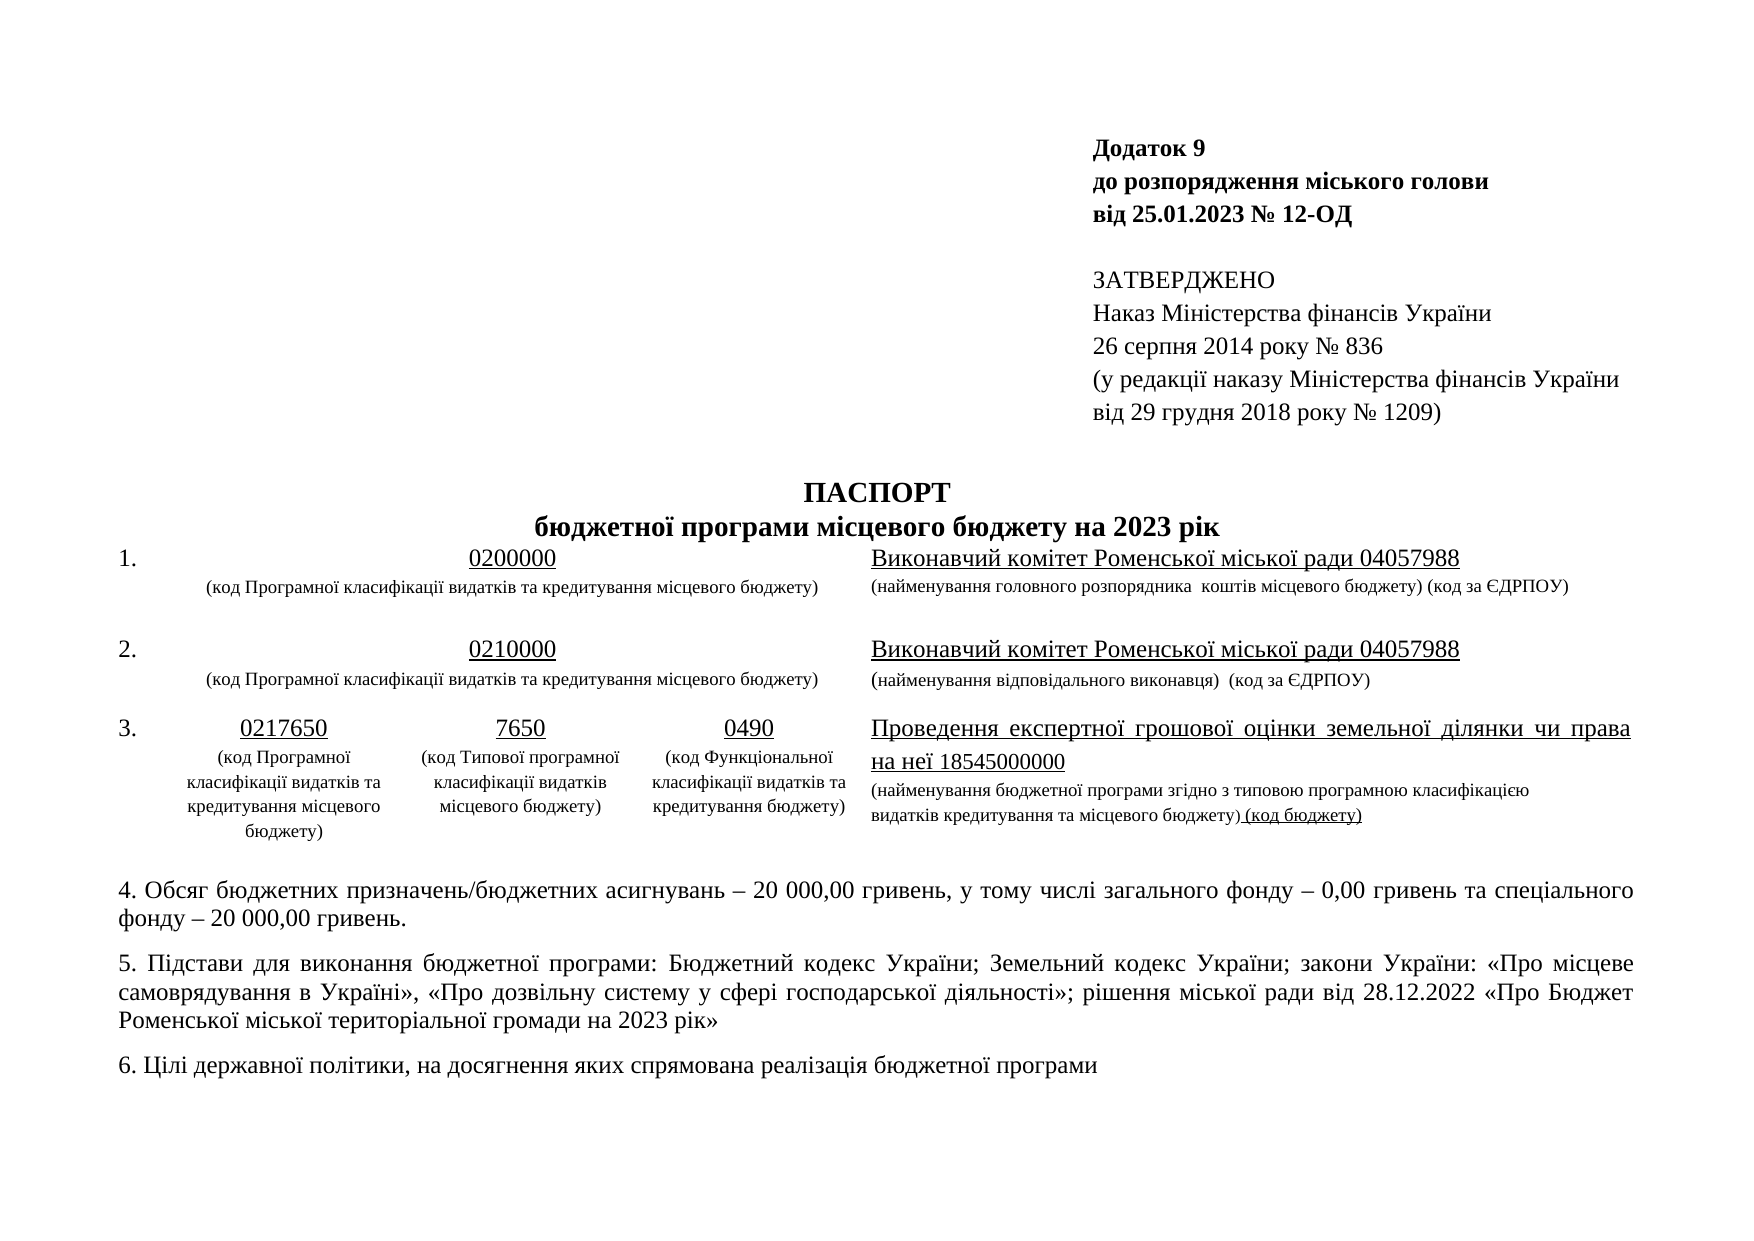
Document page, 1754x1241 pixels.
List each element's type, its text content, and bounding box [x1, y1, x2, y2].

table_cell 0217650 (код Програмної класифікації видатків та кредитування місцевого бюджету) [165, 713, 402, 846]
text 6. Цілі державної політики, на досягнення яких спрямована реалізація бюджетної програми [118, 1050, 1636, 1078]
text 5. Підстави для виконання бюджетної програми: Бюджетний кодекс України; Земельний кодекс України; закони України: «Про місцеве самоврядування в Україні», «Про дозвільну систему у сфері господарської діяльності»; рішення міської ради від 28.12.2022 «Про Бюджет Роменської міської територіальної громади на 2023 рік» [118, 948, 1636, 1034]
table_cell 3. [107, 713, 165, 846]
table_cell 0490 (код Функціональної класифікації видатків та кредитування бюджету) [639, 713, 859, 846]
table_cell 0210000 (код Програмної класифікації видатків та кредитування місцевого бюджету) [165, 635, 859, 713]
text Додаток 9 [901, 133, 1636, 162]
table_cell 2. [107, 635, 165, 713]
text ЗАТВЕРДЖЕНО Наказ Міністерства фінансів України 26 серпня 2014 року № 836 (у редакції наказу Міністерства фінансів України від 29 грудня 2018 року № 1209) [1093, 265, 1636, 426]
table_header 0200000 (код Програмної класифікації видатків та кредитування місцевого бюджету) [165, 543, 859, 634]
table_header 1. [107, 543, 165, 634]
table_cell Виконавчий комітет Роменської міської ради 04057988 (найменування відповідального виконавця) (код за ЄДРПОУ) [860, 635, 1642, 713]
table_cell Проведення експертної грошової оцінки земельної ділянки чи права на неї 18545000000 (найменування бюджетної програми згідно з типовою програмною класифікацією видатків кредитування та місцевого бюджету) (код бюджету) [860, 713, 1642, 846]
subtitle ПАСПОРТ бюджетної програми місцевого бюджету на 2023 рік [118, 476, 1636, 543]
text 4. Обсяг бюджетних призначень/бюджетних асигнувань – 20 000,00 гривень, у тому числі загального фонду – 0,00 гривень та спеціального фонду – 20 000,00 гривень. [118, 875, 1636, 932]
table_header Виконавчий комітет Роменської міської ради 04057988 (найменування головного розпорядника коштів місцевого бюджету) (код за ЄДРПОУ) [860, 543, 1642, 634]
text від 25.01.2023 № 12-ОД [901, 199, 1636, 228]
text до розпорядження міського голови [901, 166, 1636, 195]
table_cell 7650 (код Типової програмної класифікації видатків місцевого бюджету) [402, 713, 638, 846]
